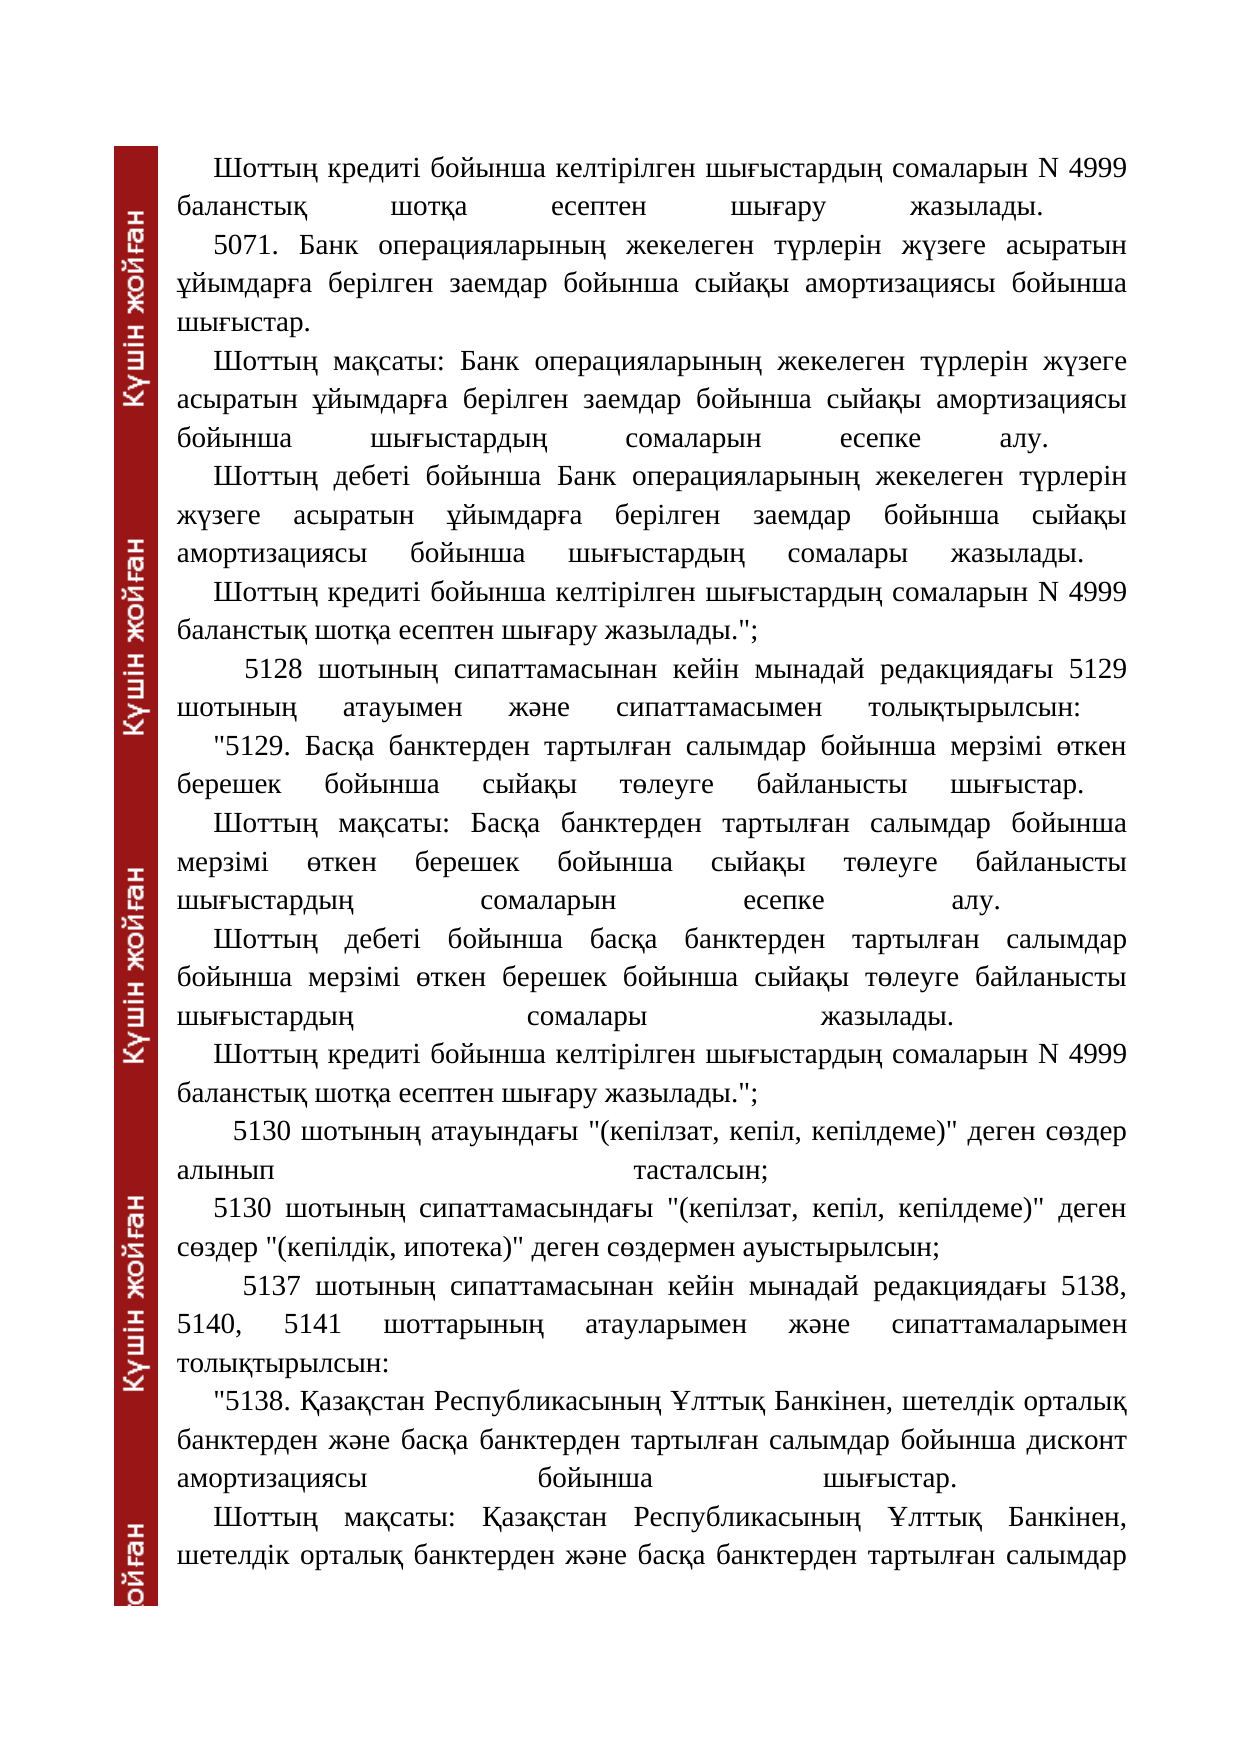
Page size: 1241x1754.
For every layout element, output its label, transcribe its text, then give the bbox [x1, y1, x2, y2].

text 5130 шотының атауындағы "(кепілзат, кепіл, кепілдеме)" деген сөздер алынып тасталсын; 5130 шотының сипаттамасындағы "(кепілзат, кепіл, кепілдеме)" деген сөздер "(кепілдік, ипотека)" деген сөздермен ауыстырылсын; [112, 1113, 1128, 1263]
picture [114, 1571, 158, 1606]
text 5128 шотының сипаттамасынан кейін мынадай редакциядағы 5129 шотының атауымен және сипаттамасымен толықтырылсын: "5129. Басқа банктерден тартылған салымдар бойынша мерзімі өткен берешек бойынша сыйақы төлеуге байланысты шығыстар. Шоттың мақсаты: Басқа банктерден тартылған салымдар бойынша мерзімі өткен берешек бойынша сыйақы төлеуге байланысты шығыстардың сомаларын есепке алу. Шоттың дебеті бойынша басқа банктерден тартылған салымдар бойынша мерзімі өткен берешек бойынша сыйақы төлеуге байланысты шығыстардың сомалары жазылады. Шоттың кредиті бойынша келтірілген шығыстардың сомаларын N 4999 баланстық шотқа есептен шығару жазылады."; [112, 651, 1128, 1108]
picture [114, 146, 158, 150]
picture [114, 646, 158, 651]
picture [114, 1263, 158, 1268]
picture [114, 1108, 158, 1113]
